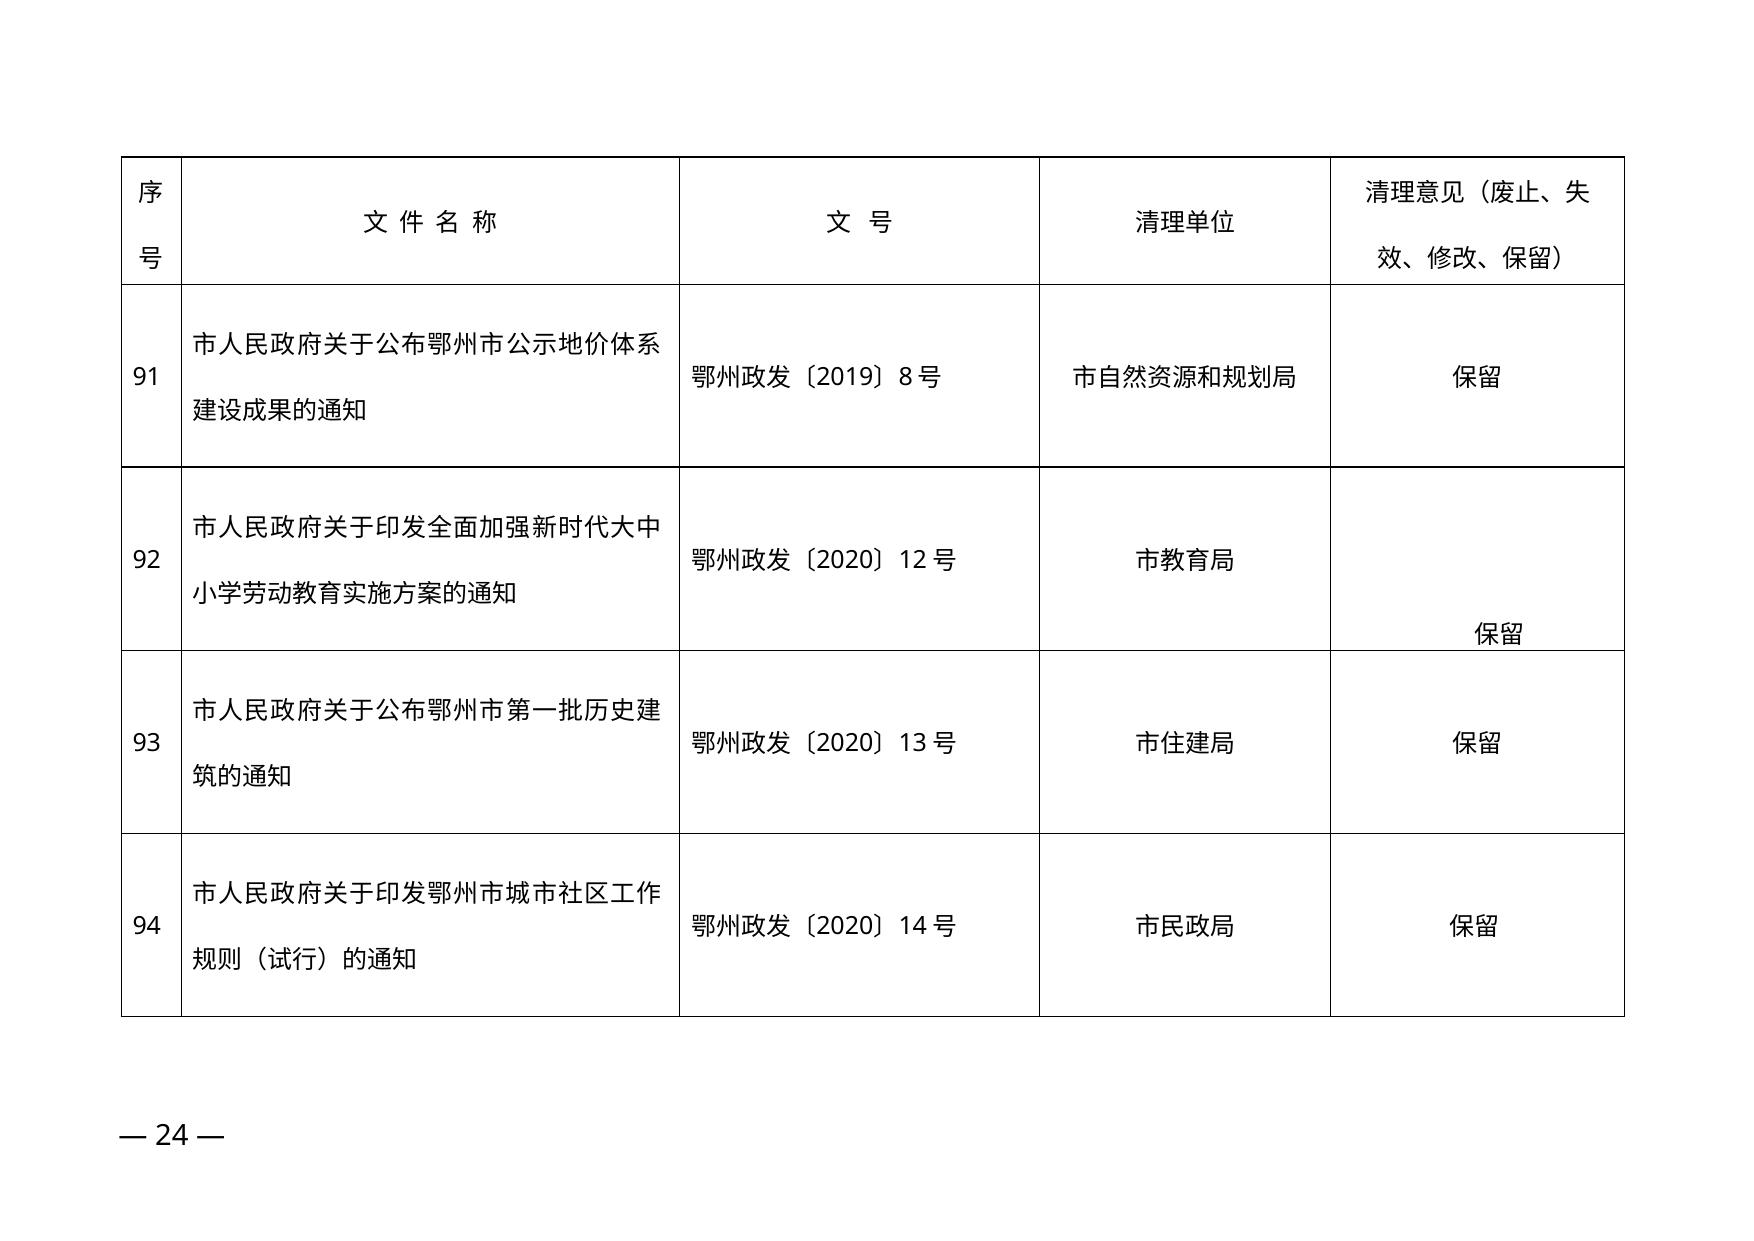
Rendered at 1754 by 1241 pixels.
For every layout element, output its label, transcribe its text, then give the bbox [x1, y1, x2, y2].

table_header 文 号 [680, 158, 1039, 283]
table_cell 鄂州政发〔2020〕13号 [680, 651, 1039, 832]
table_cell 市民政局 [1040, 834, 1330, 1016]
table_cell [122, 468, 181, 649]
table_cell [122, 834, 181, 1016]
table_header 清理意见（废止、失效、修改、保留） [1331, 158, 1624, 283]
table_header 文 件 名 称 [182, 158, 679, 283]
table_cell 保留 [1331, 285, 1624, 466]
table_cell 市人民政府关于公布鄂州市公示地价体系建设成果的通知 [182, 285, 679, 466]
table_cell 市人民政府关于公布鄂州市第一批历史建筑的通知 [182, 651, 679, 832]
table_cell 市住建局 [1040, 651, 1330, 832]
table_cell [122, 285, 181, 466]
table_cell 保留 [1331, 834, 1624, 1016]
table_cell 保留 [1331, 651, 1624, 832]
table_cell [122, 651, 181, 832]
table_cell 市自然资源和规划局 [1040, 285, 1330, 466]
table_cell 鄂州政发〔2019〕8号 [680, 285, 1039, 466]
table_header 序号 [122, 158, 181, 283]
table_cell 市人民政府关于印发全面加强新时代大中小学劳动教育实施方案的通知 [182, 468, 679, 649]
table_cell 保留 [1331, 468, 1624, 649]
table_header 清理单位 [1040, 158, 1330, 283]
table_cell 市人民政府关于印发鄂州市城市社区工作规则（试行）的通知 [182, 834, 679, 1016]
table_cell 鄂州政发〔2020〕12号 [680, 468, 1039, 649]
table_cell 市教育局 [1040, 468, 1330, 649]
table_cell 鄂州政发〔2020〕14号 [680, 834, 1039, 1016]
